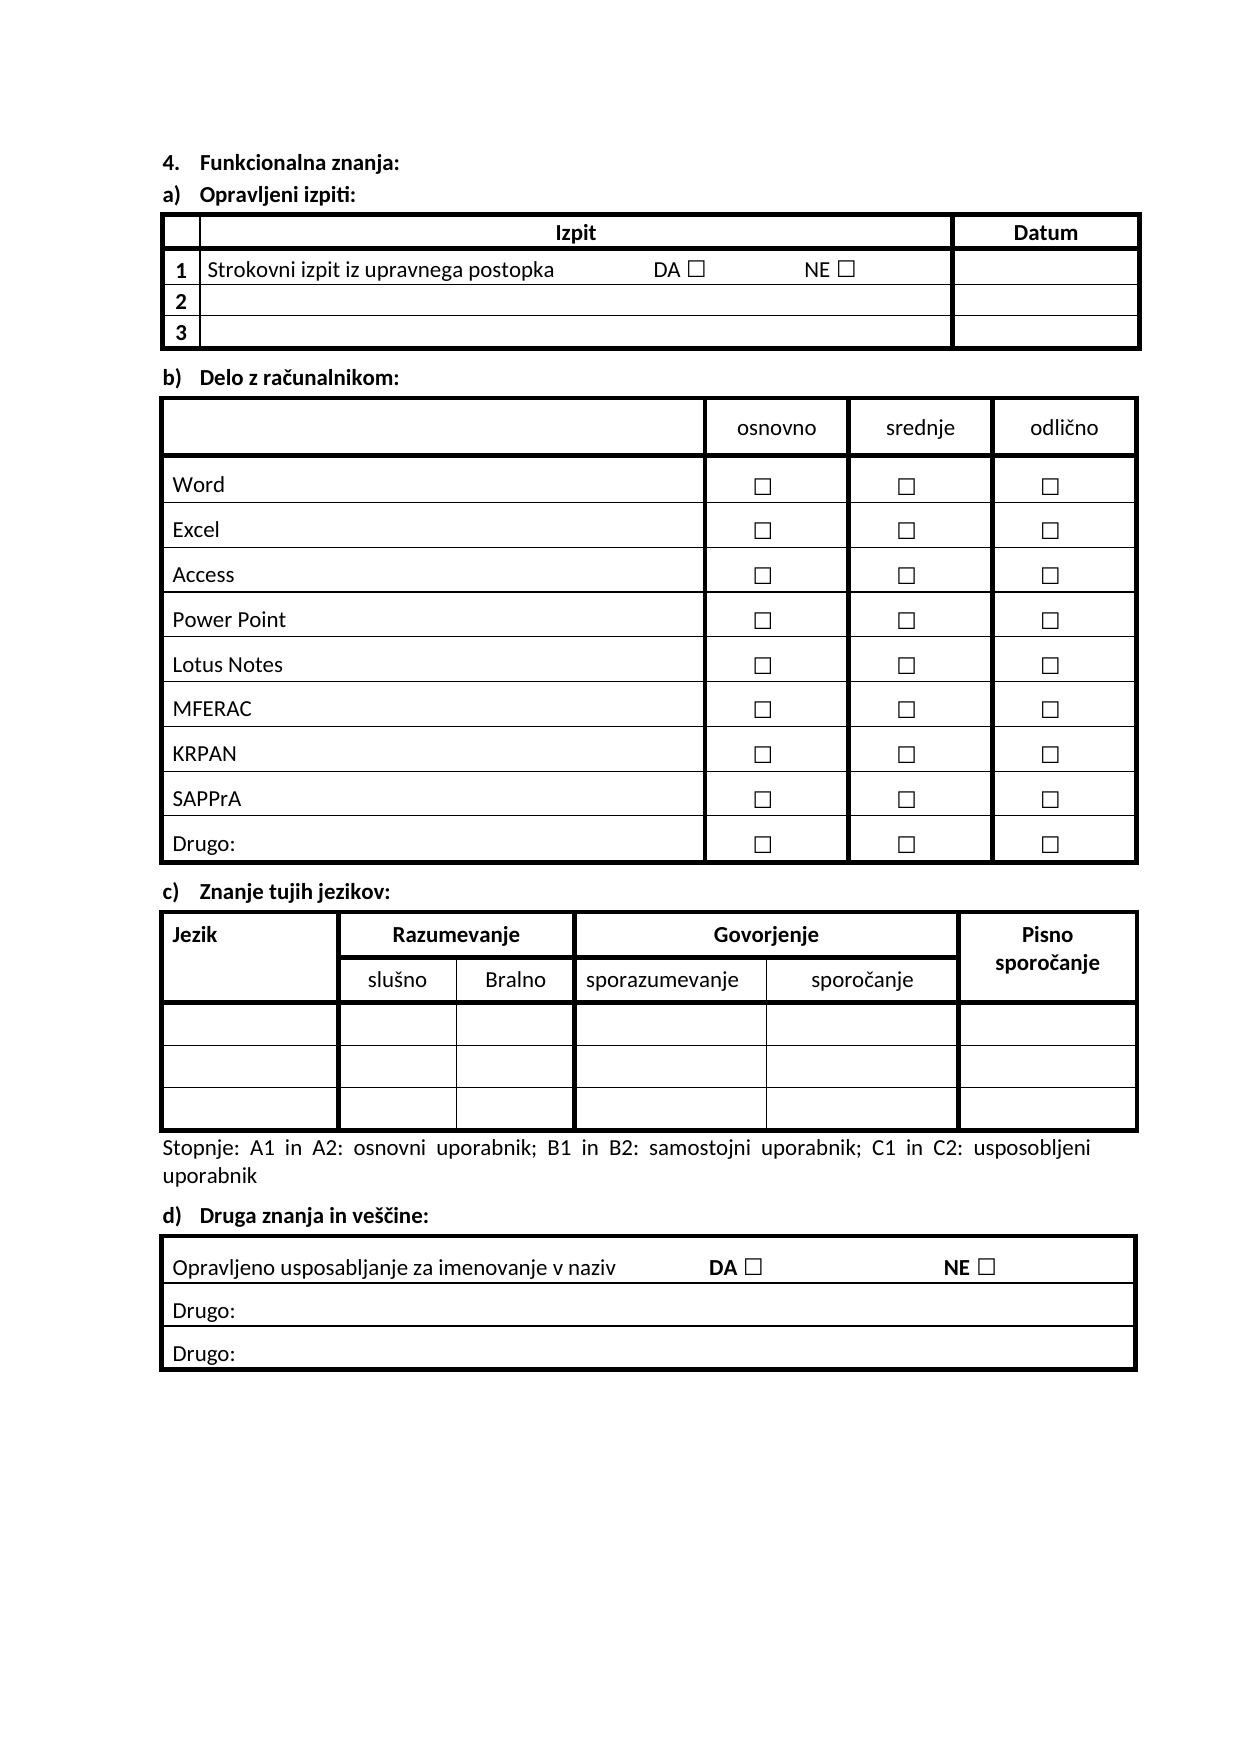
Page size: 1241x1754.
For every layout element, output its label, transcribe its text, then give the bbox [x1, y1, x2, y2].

table_cell [995, 816, 1134, 860]
table_cell sporočanje [767, 960, 956, 1000]
table_cell [961, 1005, 1135, 1045]
table_cell Bralno [457, 960, 572, 1000]
table_cell KRPAN [164, 727, 703, 771]
table_cell [851, 503, 990, 547]
table_cell slušno [341, 960, 456, 1000]
table_cell Excel [164, 503, 703, 547]
table_cell [457, 1046, 572, 1087]
table_cell [995, 548, 1134, 591]
table_cell [201, 285, 950, 315]
table_cell [341, 1088, 456, 1128]
table_cell [201, 316, 950, 346]
text Stopnje: A1 in A2: osnovni uporabnik; B1 in B2: samostojni uporabnik; C1 in C2: usposobljeni uporabnik [162, 1133, 1093, 1189]
table_cell [961, 1088, 1135, 1128]
list Funkcionalna znanja: [162, 148, 1093, 176]
table_cell Strokovni izpit iz upravnega postopka DA NE [201, 251, 950, 284]
table_cell [851, 772, 990, 815]
table_cell [707, 458, 846, 502]
table_cell [457, 1005, 572, 1045]
table_header Jezik [164, 914, 336, 1000]
list Znanje tujih jezikov: [162, 877, 1093, 905]
table_cell [995, 458, 1134, 502]
table_cell Access [164, 548, 703, 591]
table_cell sporazumevanje [577, 960, 766, 1000]
table_header [165, 217, 199, 246]
table_cell SAPPrA [164, 772, 703, 815]
list Druga znanja in veščine: [162, 1201, 1093, 1229]
table_cell [995, 682, 1134, 726]
table_cell [767, 1046, 956, 1087]
table_header Izpit [201, 217, 950, 246]
table_cell Power Point [164, 593, 703, 636]
table_cell [995, 772, 1134, 815]
table_cell [707, 637, 846, 681]
table_header [164, 400, 703, 453]
table_cell [341, 1005, 456, 1045]
table_cell [955, 251, 1137, 284]
list Opravljeni izpiti: [162, 180, 1093, 208]
table_header Opravljeno usposabljanje za imenovanje v naziv DA NE [164, 1238, 1133, 1282]
table_cell Drugo: [164, 1284, 1133, 1325]
table_cell [767, 1005, 956, 1045]
table_cell [707, 593, 846, 636]
table_header Razumevanje [341, 914, 572, 955]
table_cell [767, 1088, 956, 1128]
table_cell [955, 285, 1137, 315]
table_header odlično [995, 400, 1134, 453]
table_cell [577, 1005, 766, 1045]
list Delo z računalnikom: [162, 363, 1093, 391]
table_cell [164, 1046, 336, 1087]
table_cell [341, 1046, 456, 1087]
table_cell [995, 637, 1134, 681]
table_cell [164, 1005, 336, 1045]
table_cell MFERAC [164, 682, 703, 726]
table_cell [707, 548, 846, 591]
table_cell [851, 637, 990, 681]
table_cell [707, 503, 846, 547]
table_cell Word [164, 458, 703, 502]
table_cell [707, 772, 846, 815]
table_cell 2 [165, 285, 199, 315]
table_cell [961, 1046, 1135, 1087]
table_header osnovno [707, 400, 846, 453]
table_cell [457, 1088, 572, 1128]
table_header Pisno sporočanje [961, 914, 1135, 1000]
table_cell [707, 682, 846, 726]
table_cell Drugo: [164, 1327, 1133, 1367]
table_header Datum [955, 217, 1137, 246]
table_cell [851, 458, 990, 502]
table_cell [995, 503, 1134, 547]
table_cell Drugo: [164, 816, 703, 860]
table_cell 1 [165, 251, 199, 284]
table_cell 3 [165, 316, 199, 346]
table_cell [707, 816, 846, 860]
table_cell [707, 727, 846, 771]
table_cell [851, 593, 990, 636]
table_cell [851, 816, 990, 860]
table_cell [995, 593, 1134, 636]
table_cell [164, 1088, 336, 1128]
table_cell [851, 682, 990, 726]
table_cell [577, 1088, 766, 1128]
table_cell [955, 316, 1137, 346]
table_cell Lotus Notes [164, 637, 703, 681]
table_cell [851, 548, 990, 591]
table_cell [577, 1046, 766, 1087]
table_header Govorjenje [577, 914, 956, 955]
table_cell [851, 727, 990, 771]
table_header srednje [851, 400, 990, 453]
table_cell [995, 727, 1134, 771]
